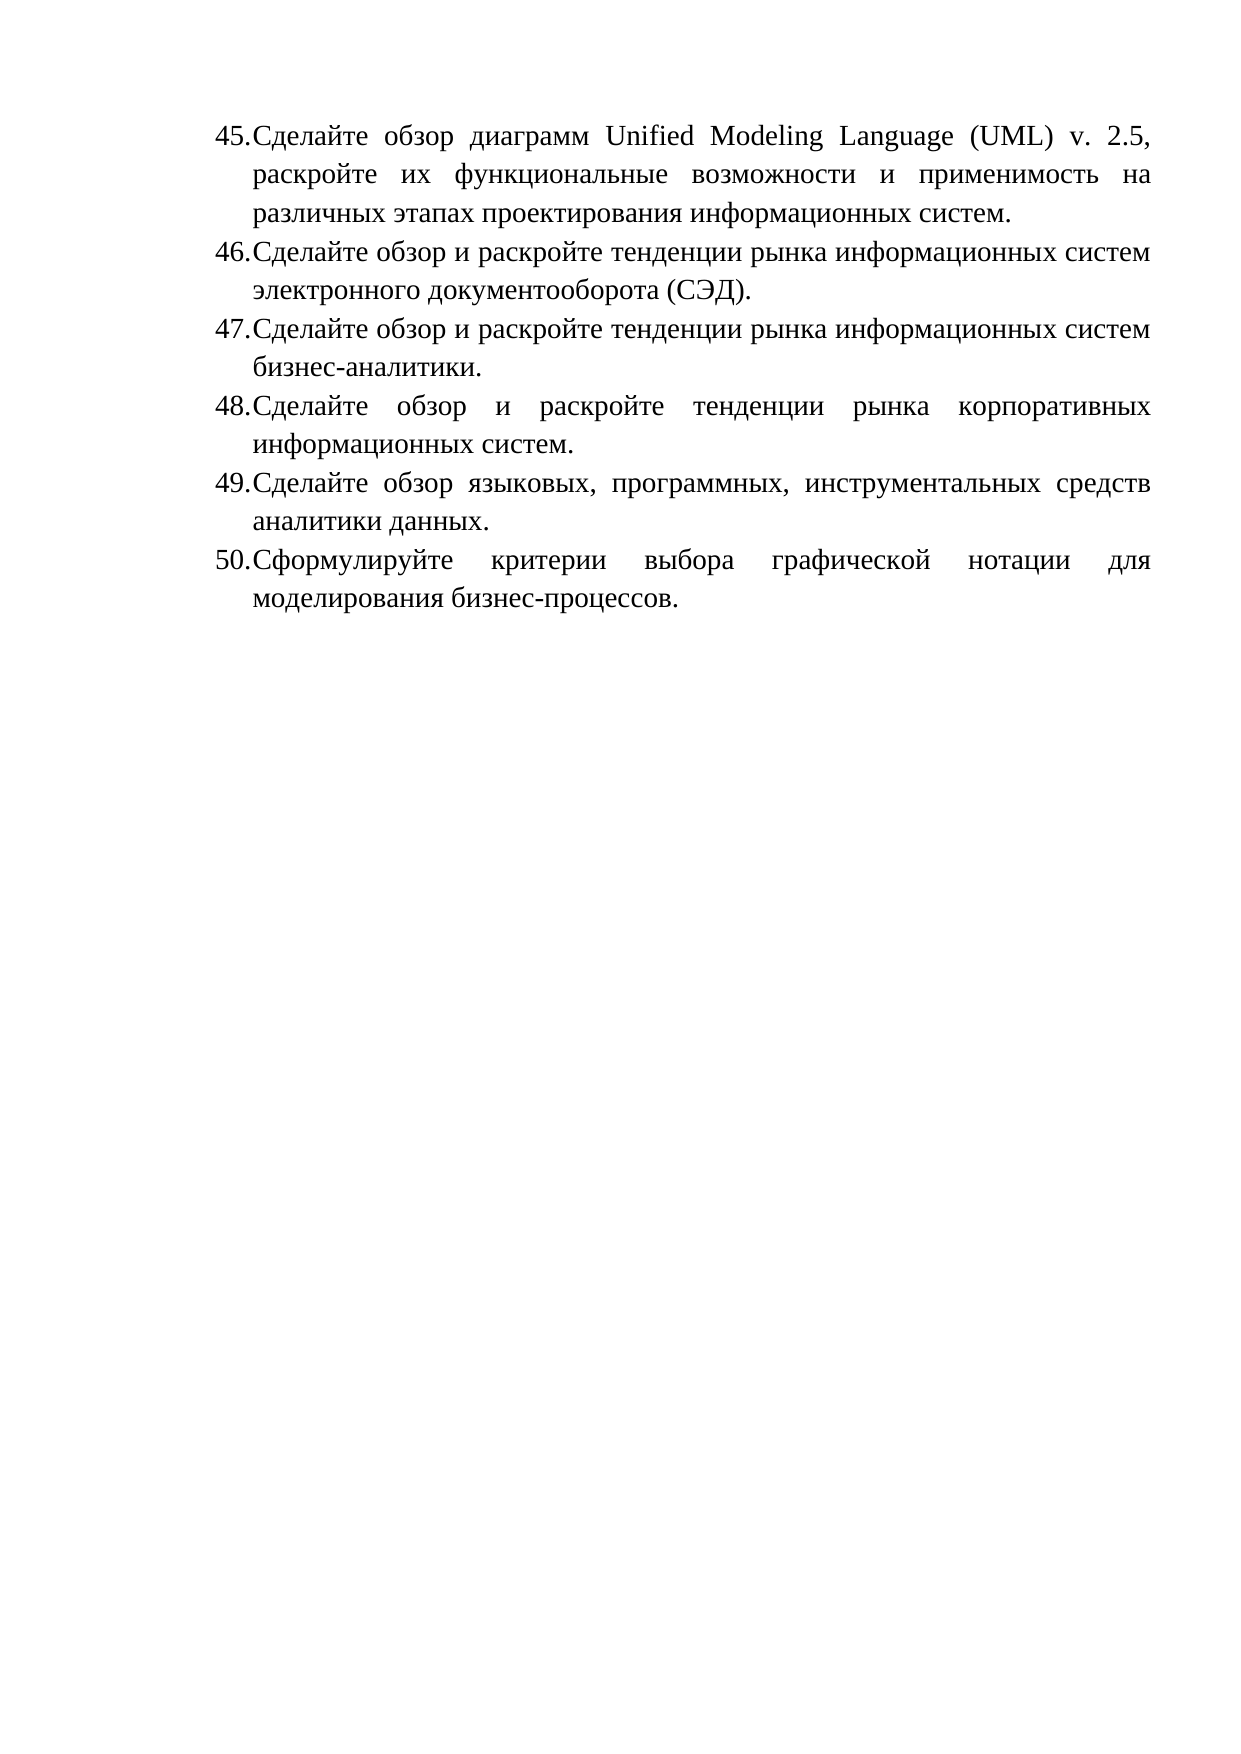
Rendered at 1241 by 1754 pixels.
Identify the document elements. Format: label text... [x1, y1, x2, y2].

list Сделайте обзор и раскройте тенденции рынка информационных систем электронного документооборота (СЭД). [215, 234, 1152, 306]
list Сделайте обзор диаграмм Unified Modeling Language (UML) v. 2.5, раскройте их функциональные возможности и применимость на различных этапах проектирования информационных систем. [215, 118, 1152, 229]
list Сделайте обзор и раскройте тенденции рынка корпоративных информационных систем. [215, 388, 1152, 460]
list Сформулируйте критерии выбора графической нотации для моделирования бизнес-процессов. [215, 542, 1152, 614]
list Сделайте обзор и раскройте тенденции рынка информационных систем бизнес-аналитики. [215, 311, 1152, 383]
list Сделайте обзор языковых, программных, инструментальных средств аналитики данных. [215, 465, 1152, 537]
